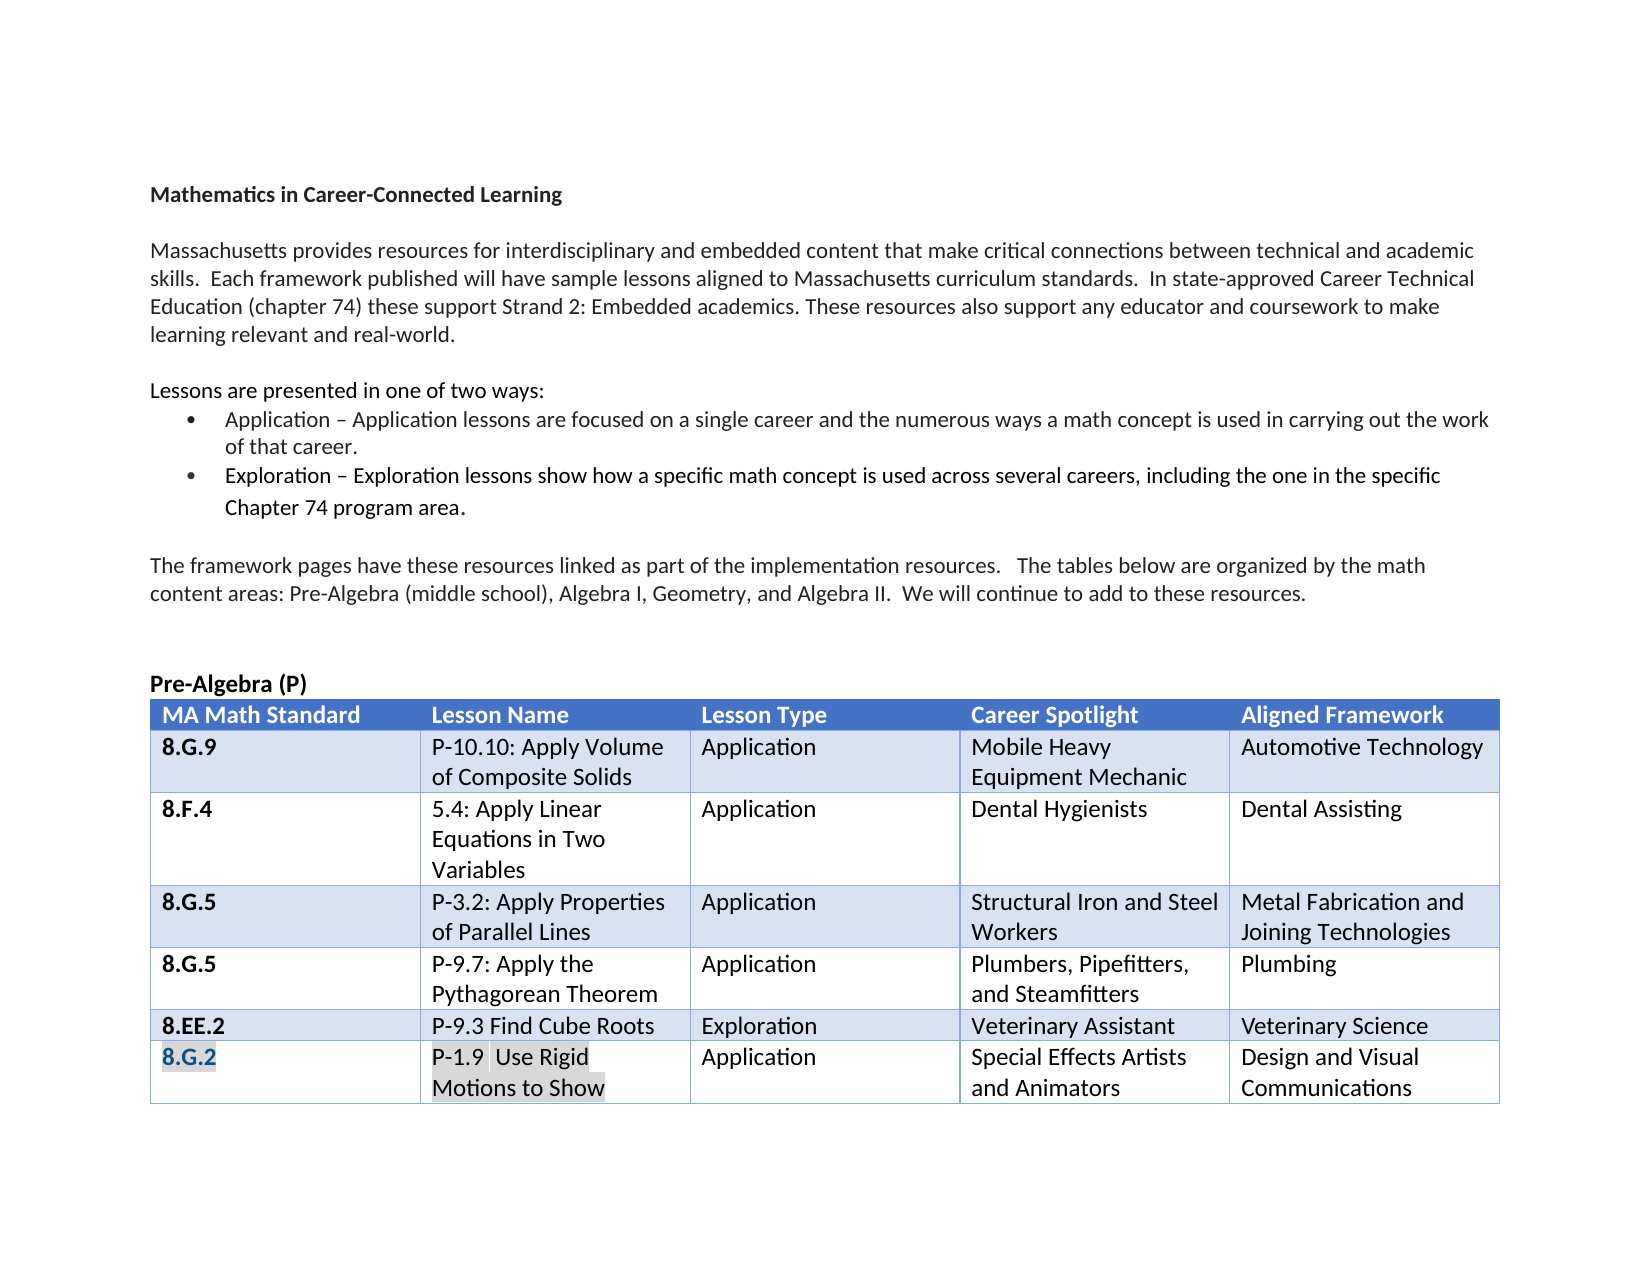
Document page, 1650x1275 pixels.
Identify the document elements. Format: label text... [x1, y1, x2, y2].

table_cell Application [691, 793, 959, 885]
table_header Lesson Type [691, 700, 959, 730]
table_cell 8.G.5 [151, 948, 420, 1009]
table_cell Structural Iron and Steel Workers [961, 886, 1229, 947]
table_cell 8.G.5 [151, 886, 420, 947]
table_cell 8.EE.2 [151, 1010, 420, 1040]
list Exploration – Exploration lessons show how a specific math concept is used across several careers, including the one in the specific Chapter 74 program area. [187, 461, 1500, 523]
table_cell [1230, 1041, 1499, 1102]
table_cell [961, 1041, 1229, 1102]
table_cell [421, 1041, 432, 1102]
table_cell 5.4: Apply Linear Equations in Two Variables [421, 793, 690, 885]
table_header Lesson Name [421, 700, 690, 730]
table_cell Veterinary Assistant [961, 1010, 1229, 1040]
table_cell Metal Fabrication and Joining Technologies [1230, 886, 1499, 947]
table_header Career Spotlight [961, 700, 1229, 730]
table_cell Veterinary Science [1230, 1010, 1499, 1040]
text The framework pages have these resources linked as part of the implementation resources. The tables below are organized by the math content areas: Pre-Algebra (middle school), Algebra I, Geometry, and Algebra II. We will continue to add to these resources. [150, 551, 1500, 607]
table_cell Application [691, 1041, 959, 1102]
table_cell Exploration [691, 1010, 959, 1040]
table_cell Automotive Technology [1230, 731, 1499, 792]
text Mathematics in Career-Connected Learning [150, 181, 1500, 208]
table_cell P-9.7: Apply the Pythagorean Theorem [421, 948, 690, 1009]
table_cell 8.F.4 [151, 793, 420, 885]
table_cell 8.G.9 [151, 731, 420, 792]
table_cell P-9.3 Find Cube Roots [421, 1010, 690, 1040]
table_cell Mobile Heavy Equipment Mechanic [961, 731, 1229, 792]
table_header MA Math Standard [151, 700, 420, 730]
text Massachusetts provides resources for interdisciplinary and embedded content that make critical connections between technical and academic skills. Each framework published will have sample lessons aligned to Massachusetts curriculum standards. In state-approved Career Technical Education (chapter 74) these support Strand 2: Embedded academics. These resources also support any educator and coursework to make learning relevant and real-world. [150, 237, 1500, 349]
table_cell Application [691, 886, 959, 947]
text Lessons are presented in one of two ways: [150, 377, 1500, 405]
table_cell P-3.2: Apply Properties of Parallel Lines [421, 886, 690, 947]
table_cell Dental Hygienists [961, 793, 1229, 885]
table_header Aligned Framework [1230, 700, 1499, 730]
table_cell 8.G.2 [151, 1041, 420, 1102]
table_cell P-10.10: Apply Volume of Composite Solids [421, 731, 690, 792]
text Pre-Algebra (P) [150, 668, 1500, 698]
table_cell Application [691, 948, 959, 1009]
table_cell Plumbing [1230, 948, 1499, 1009]
list Application – Application lessons are focused on a single career and the numerous ways a math concept is used in carrying out the work of that career. [187, 405, 1500, 461]
table_cell P-1.9 Use Rigid Motions to Show Congruent Figures [589, 1041, 690, 1102]
table_cell Plumbers, Pipefitters, and Steamfitters [961, 948, 1229, 1009]
table_cell Application [691, 731, 959, 792]
table_cell Dental Assisting [1230, 793, 1499, 885]
